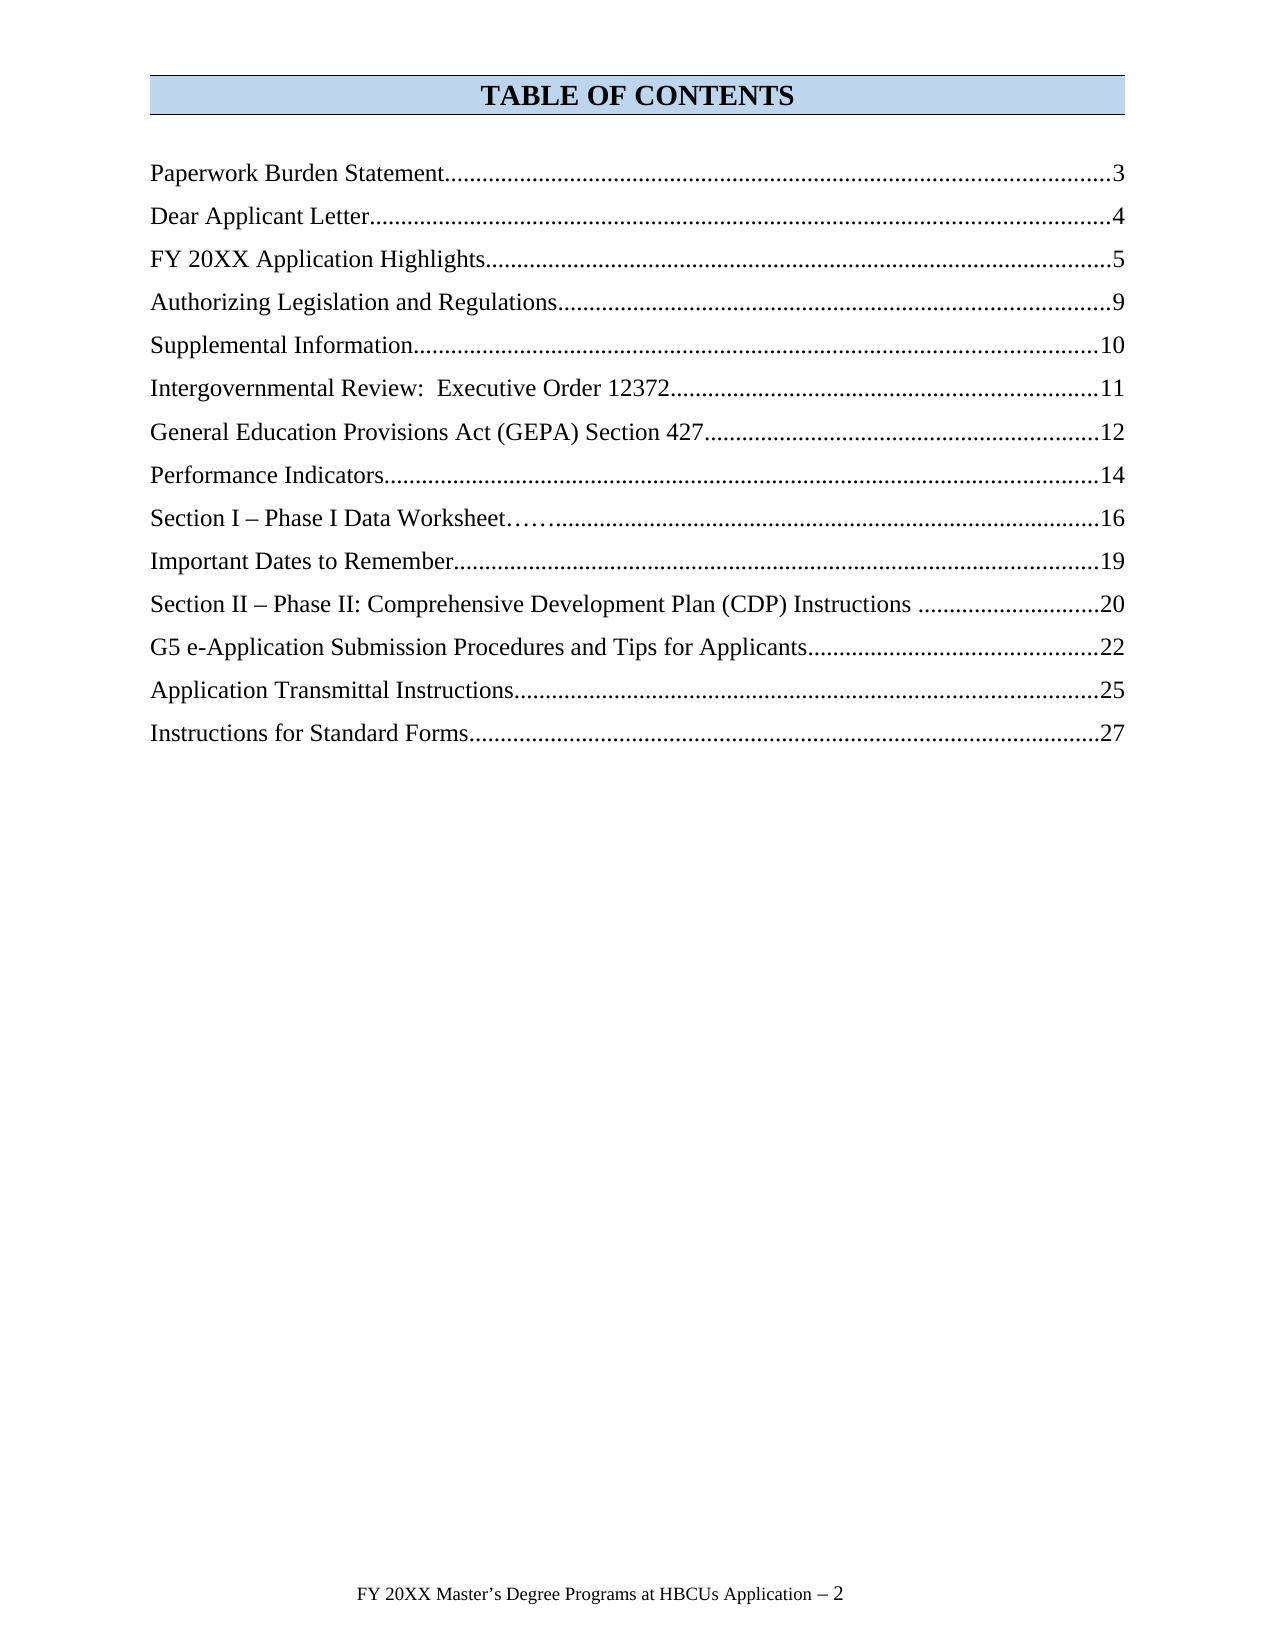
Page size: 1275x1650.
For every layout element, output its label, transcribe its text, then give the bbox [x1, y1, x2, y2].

text Authorizing Legislation and Regulations 9 [150, 287, 1125, 316]
text Section I – Phase I Data Worksheet…… 16 [150, 503, 1125, 532]
text Supplemental Information 10 [150, 330, 1125, 359]
text Intergovernmental Review: Executive Order 12372 11 [150, 373, 1125, 402]
text Instructions for Standard Forms 27 [150, 718, 1125, 747]
text Important Dates to Remember 19 [150, 546, 1125, 575]
text Table of Contents [150, 76, 1125, 114]
text Section II – Phase II: Comprehensive Development Plan (CDP) Instructions 20 [150, 589, 1125, 618]
text G5 e-Application Submission Procedures and Tips for Applicants 22 [150, 632, 1125, 661]
text Dear Applicant Letter 4 [150, 201, 1125, 230]
text General Education Provisions Act (GEPA) Section 427 12 [150, 417, 1125, 445]
text FY 20XX Application Highlights 5 [150, 244, 1125, 273]
text Paperwork Burden Statement 3 [150, 158, 1125, 187]
text Application Transmittal Instructions 25 [150, 675, 1125, 704]
text Performance Indicators 14 [150, 460, 1125, 488]
